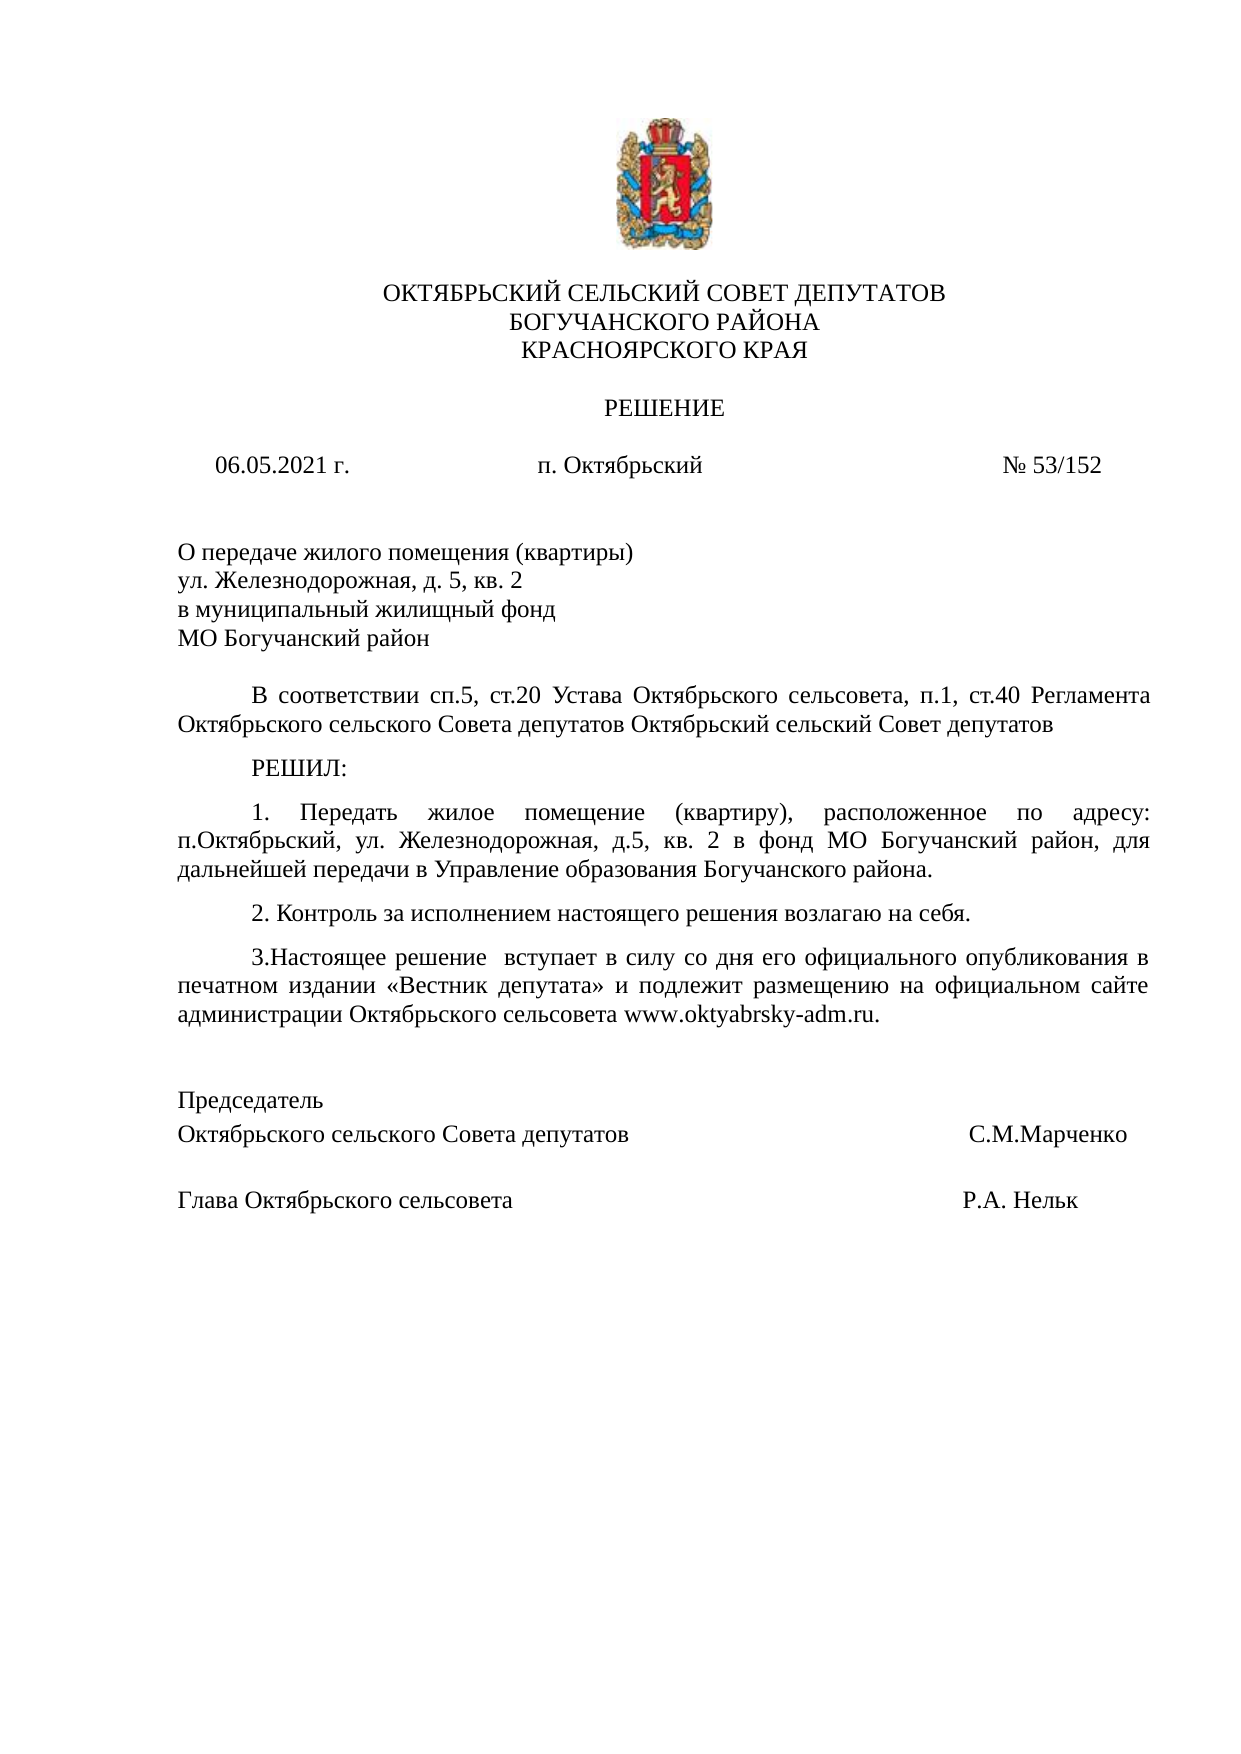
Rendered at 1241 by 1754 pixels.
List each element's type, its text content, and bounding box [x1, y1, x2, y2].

text 06.05.2021 г. п. Октябрьский № 53/152 [177, 451, 1122, 479]
text в муниципальный жилищный фонд [177, 594, 1152, 623]
subtitle РЕШИЛ: [177, 753, 1152, 782]
text БОГУЧАНСКОГО РАЙОНА [177, 307, 1152, 336]
text ОКТЯБРЬСКИЙ СЕЛЬСКИЙ СОВЕТ ДЕПУТАТОВ [177, 278, 1152, 307]
text 3.Настоящее решение вступает в силу со дня его официального опубликования в печатном издании «Вестник депутата» и подлежит размещению на официальном сайте администрации Октябрьского сельсовета www.oktyabrsky-adm.ru. [177, 942, 1149, 1028]
text Октябрьского сельского Совета депутатов С.М.Марченко [177, 1119, 1152, 1180]
text Председатель [177, 1086, 1152, 1114]
subtitle 1. Передать жилое помещение (квартиру), расположенное по адресу: п.Октябрьский, ул. Железнодорожная, д.5, кв. 2 в фонд МО Богучанский район, для дальнейшей передачи в Управление образования Богучанского района. [177, 797, 1152, 883]
text Глава Октябрьского сельсовета Р.А. Нельк [177, 1185, 1152, 1213]
subtitle В соответствии сп.5, ст.20 Устава Октябрьского сельсовета, п.1, ст.40 Регламента Октябрьского сельского Совета депутатов Октябрьский сельский Совет депутатов [177, 681, 1152, 738]
text КРАСНОЯРСКОГО КРАЯ [177, 336, 1152, 364]
text МО Богучанский район [177, 623, 1152, 652]
text ул. Железнодорожная, д. 5, кв. 2 [177, 566, 1152, 594]
text РЕШЕНИЕ [177, 393, 1152, 422]
subtitle 2. Контроль за исполнением настоящего решения возлагаю на себя. [177, 898, 1152, 927]
text О передаче жилого помещения (квартиры) [177, 537, 1152, 566]
picture [616, 118, 713, 250]
